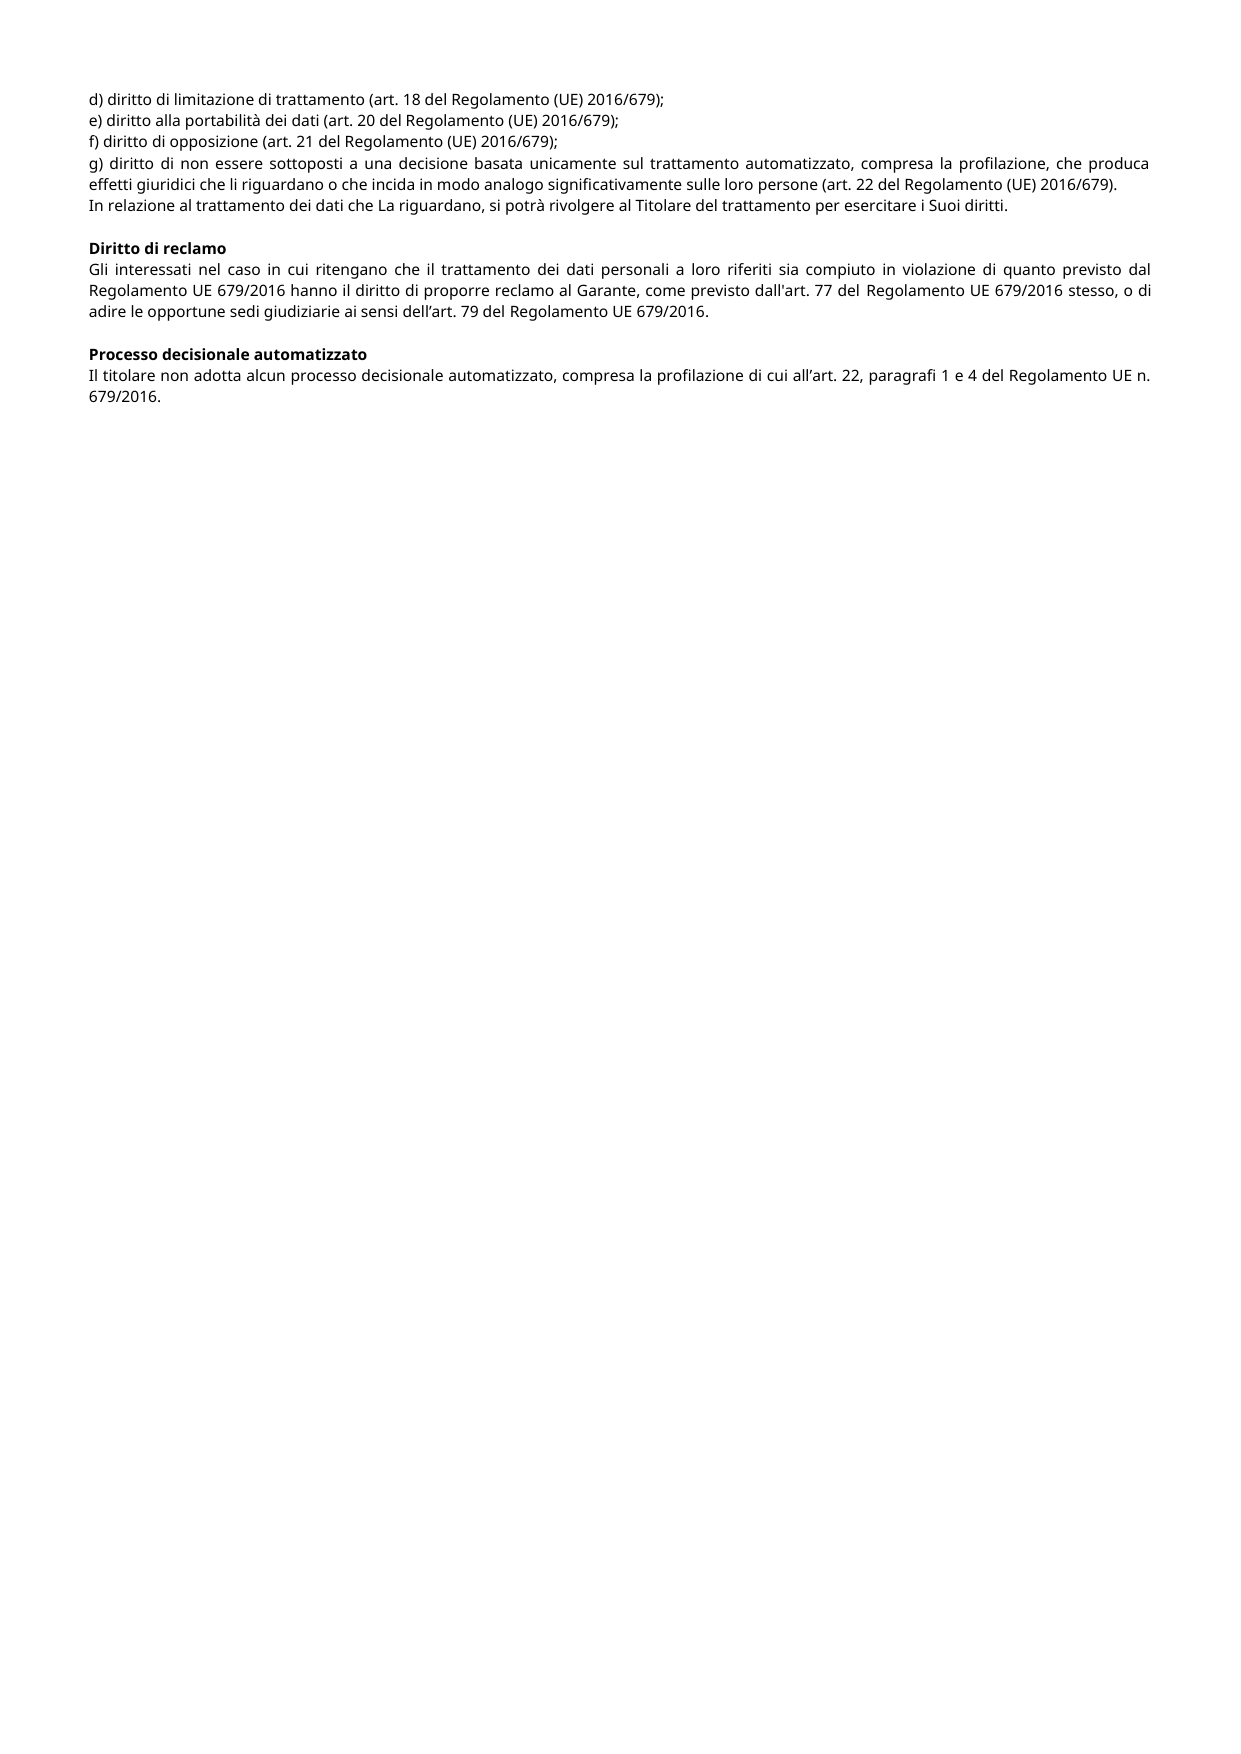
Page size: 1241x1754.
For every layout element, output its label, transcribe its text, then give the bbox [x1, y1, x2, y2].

text f) diritto di opposizione (art. 21 del Regolamento (UE) 2016/679); [89, 131, 1152, 152]
text Il titolare non adotta alcun processo decisionale automatizzato, compresa la profilazione di cui all’art. 22, paragrafi 1 e 4 del Regolamento UE n. 679/2016. [89, 365, 1152, 407]
text In relazione al trattamento dei dati che La riguardano, si potrà rivolgere al Titolare del trattamento per esercitare i Suoi diritti. [89, 195, 1152, 216]
text g) diritto di non essere sottoposti a una decisione basata unicamente sul trattamento automatizzato, compresa la profilazione, che produca effetti giuridici che li riguardano o che incida in modo analogo significativamente sulle loro persone (art. 22 del Regolamento (UE) 2016/679). [89, 152, 1152, 195]
text Processo decisionale automatizzato [89, 344, 1152, 365]
text e) diritto alla portabilità dei dati (art. 20 del Regolamento (UE) 2016/679); [89, 110, 1152, 131]
text Diritto di reclamo [89, 237, 1152, 259]
text d) diritto di limitazione di trattamento (art. 18 del Regolamento (UE) 2016/679); [89, 89, 1152, 110]
text Gli interessati nel caso in cui ritengano che il trattamento dei dati personali a loro riferiti sia compiuto in violazione di quanto previsto dal Regolamento UE 679/2016 hanno il diritto di proporre reclamo al Garante, come previsto dall'art. 77 del Regolamento UE 679/2016 stesso, o di adire le opportune sedi giudiziarie ai sensi dell’art. 79 del Regolamento UE 679/2016. [89, 259, 1152, 322]
